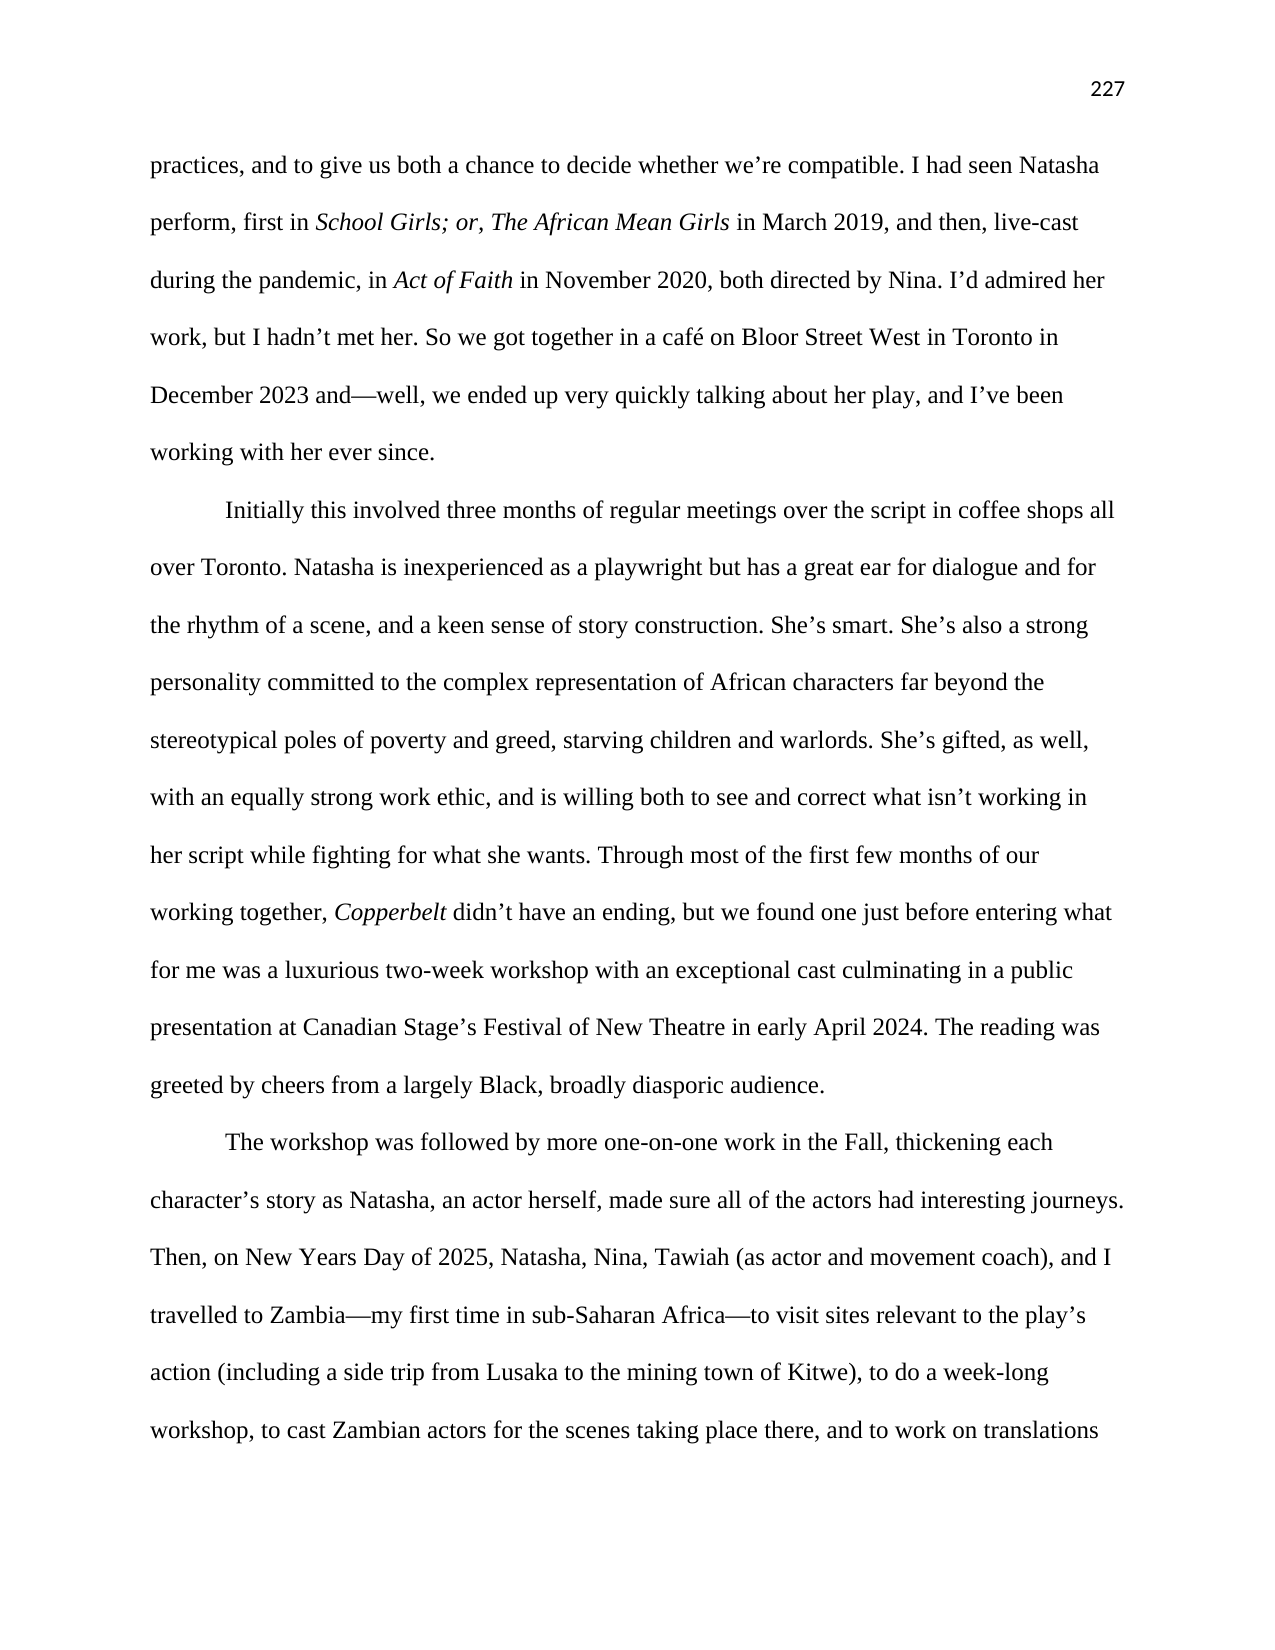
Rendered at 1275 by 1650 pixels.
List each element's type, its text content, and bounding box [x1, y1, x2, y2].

text Initially this involved three months of regular meetings over the script in coffee shops all over Toronto. Natasha is inexperienced as a playwright but has a great ear for dialogue and for the rhythm of a scene, and a keen sense of story construction. She’s smart. She’s also a strong personality committed to the complex representation of African characters far beyond the stereotypical poles of poverty and greed, starving children and warlords. She’s gifted, as well, with an equally strong work ethic, and is willing both to see and correct what isn’t working in her script while fighting for what she wants. Through most of the first few months of our working together, Copperbelt didn’t have an ending, but we found one just before entering what for me was a luxurious two-week workshop with an exceptional cast culminating in a public presentation at Canadian Stage’s Festival of New Theatre in early April 2024. The reading was greeted by cheers from a largely Black, broadly diasporic audience. [150, 495, 1125, 1099]
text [150, 1127, 1125, 1444]
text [150, 150, 1125, 466]
